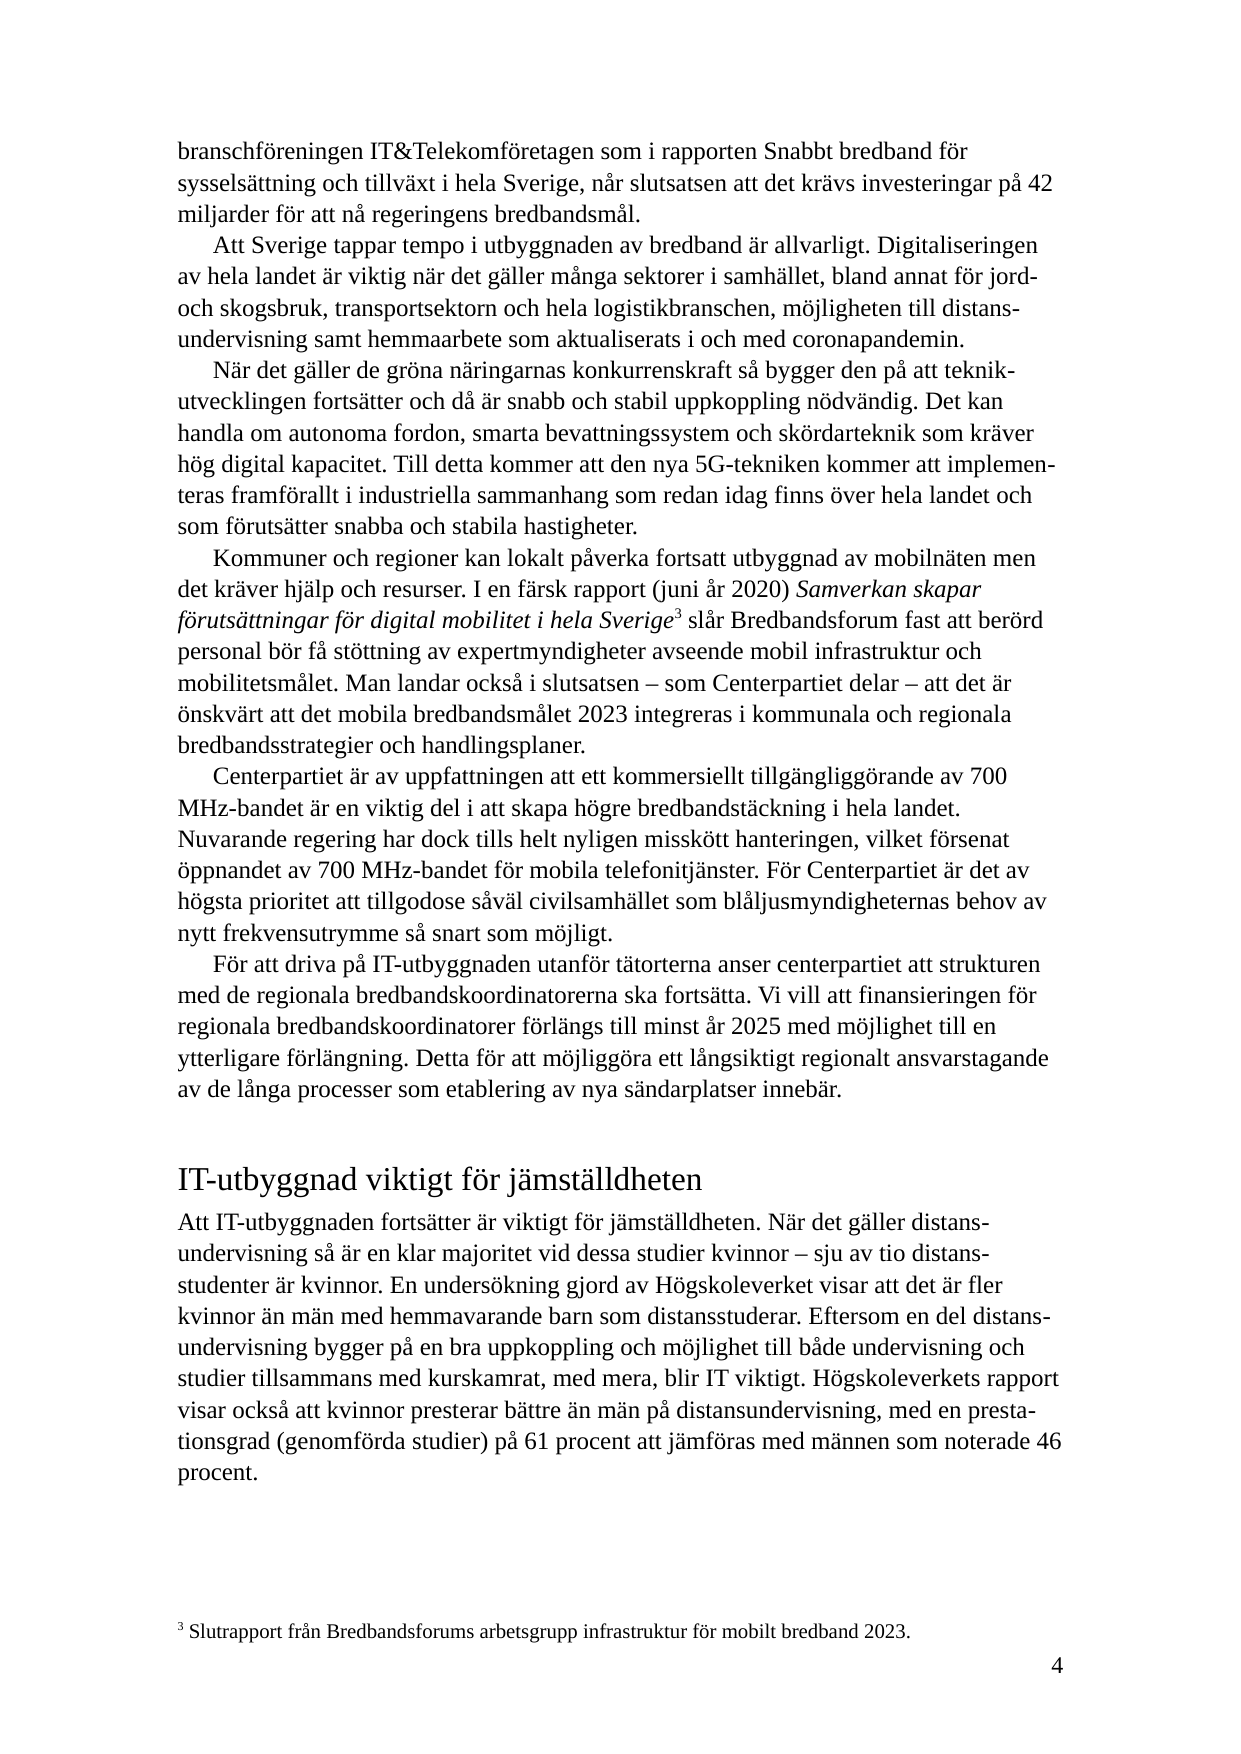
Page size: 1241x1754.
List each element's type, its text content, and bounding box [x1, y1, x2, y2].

text Kommuner och regioner kan lokalt påverka fortsatt utbyggnad av mobilnäten men det kräver hjälp och resurser. I en färsk rapport (juni år 2020) Samverkan skapar förutsättningar för digital mobilitet i hela Sverige slår Bredbandsforum fast att berörd personal bör få stöttning av expertmyndigheter avseende mobil infrastruktur och mobilitetsmålet. Man landar också i slutsatsen – som Centerpartiet delar – att det är önskvärt att det mobila bredbandsmålet 2023 integreras i kommunala och regionala bredbandsstrategier och handlingsplaner. [177, 540, 1063, 759]
text Centerpartiet är av uppfattningen att ett kommersiellt tillgängliggörande av 700 MHz-bandet är en viktig del i att skapa högre bredbandstäckning i hela landet. Nuvarande regering har dock tills helt nyligen misskött hanteringen, vilket försenat öppnandet av 700 MHz-bandet för mobila telefonitjänster. För Centerpartiet är det av högsta prioritet att tillgodose såväl civilsamhället som blåljusmyndigheternas behov av nytt frekvensutrymme så snart som möjligt. [177, 759, 1063, 946]
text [177, 134, 1063, 228]
text För att driva på IT-utbyggnaden utanför tätorterna anser centerpartiet att strukturen med de regionala bredbandskoordinatorerna ska fortsätta. Vi vill att finansieringen för regionala bredbandskoordinatorer förlängs till minst år 2025 med möjlighet till en ytterligare förlängning. Detta för att möjliggöra ett långsiktigt regionalt ansvarstagande av de långa processer som etablering av nya sändarplatser innebär. [177, 946, 1063, 1103]
text Att IT-utbyggnaden fortsätter är viktigt för jämställdheten. När det gäller distansundervisning så är en klar majoritet vid dessa studier kvinnor – sju av tio distansstudenter är kvinnor. En undersökning gjord av Högskoleverket visar att det är fler kvinnor än män med hemmavarande barn som distansstuderar. Eftersom en del distansundervisning bygger på en bra uppkoppling och möjlighet till både undervisning och studier tillsammans med kurskamrat, med mera, blir IT viktigt. Högskoleverkets rapport visar också att kvinnor presterar bättre än män på distansundervisning, med en prestationsgrad (genomförda studier) på 61 procent att jämföras med männen som noterade 46 procent. [177, 1205, 1063, 1486]
text Att Sverige tappar tempo i utbyggnaden av bredband är allvarligt. Digitaliseringen av hela landet är viktig när det gäller många sektorer i samhället, bland annat för jord- och skogsbruk, transportsektorn och hela logistikbranschen, möjligheten till distansundervisning samt hemmaarbete som aktualiserats i och med coronapandemin. [177, 228, 1063, 353]
text När det gäller de gröna näringarnas konkurrenskraft så bygger den på att teknikutvecklingen fortsätter och då är snabb och stabil uppkoppling nödvändig. Det kan handla om autonoma fordon, smarta bevattningssystem och skördarteknik som kräver hög digital kapacitet. Till detta kommer att den nya 5G-tekniken kommer att implementeras framförallt i industriella sammanhang som redan idag finns över hela landet och som förutsätter snabba och stabila hastigheter. [177, 353, 1063, 540]
subtitle IT-utbyggnad viktigt för jämställdheten [177, 1165, 1063, 1196]
